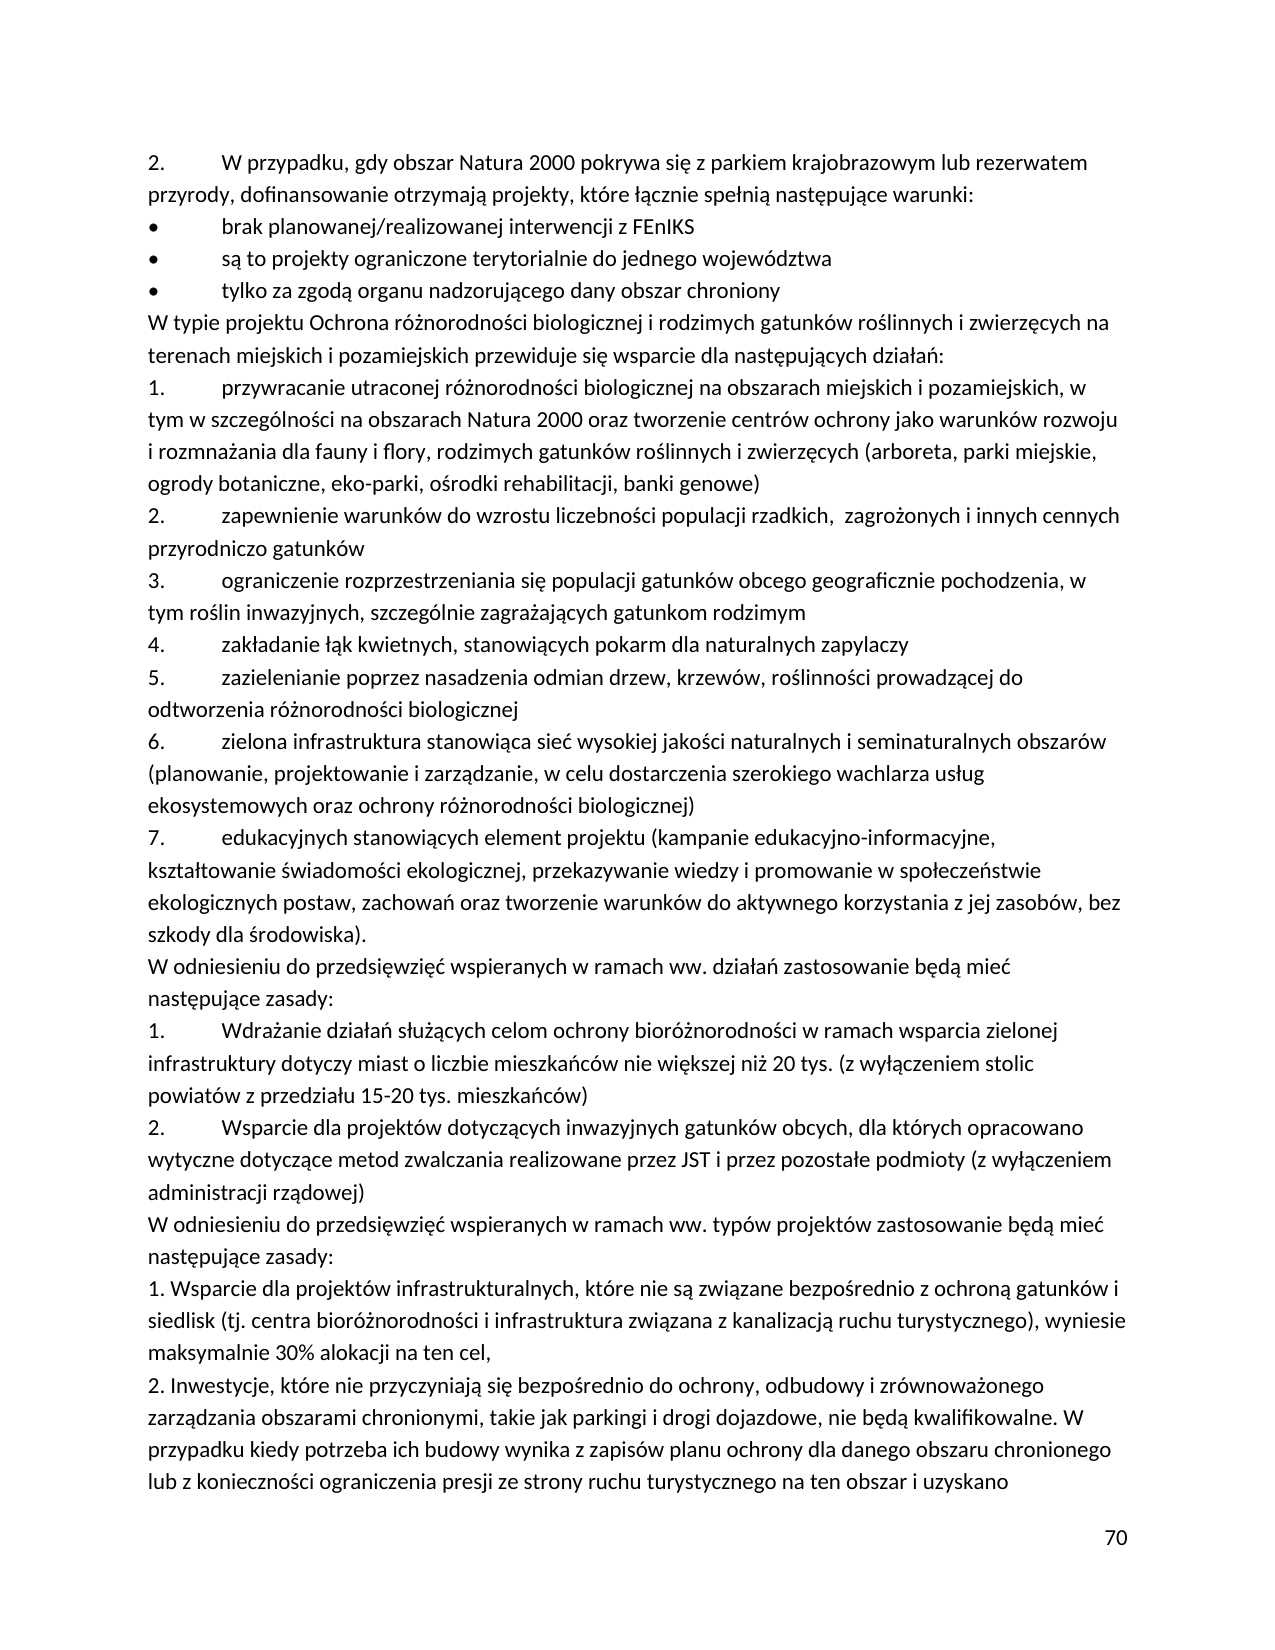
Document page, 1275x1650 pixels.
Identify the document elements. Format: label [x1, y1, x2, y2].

text [148, 148, 1127, 1495]
